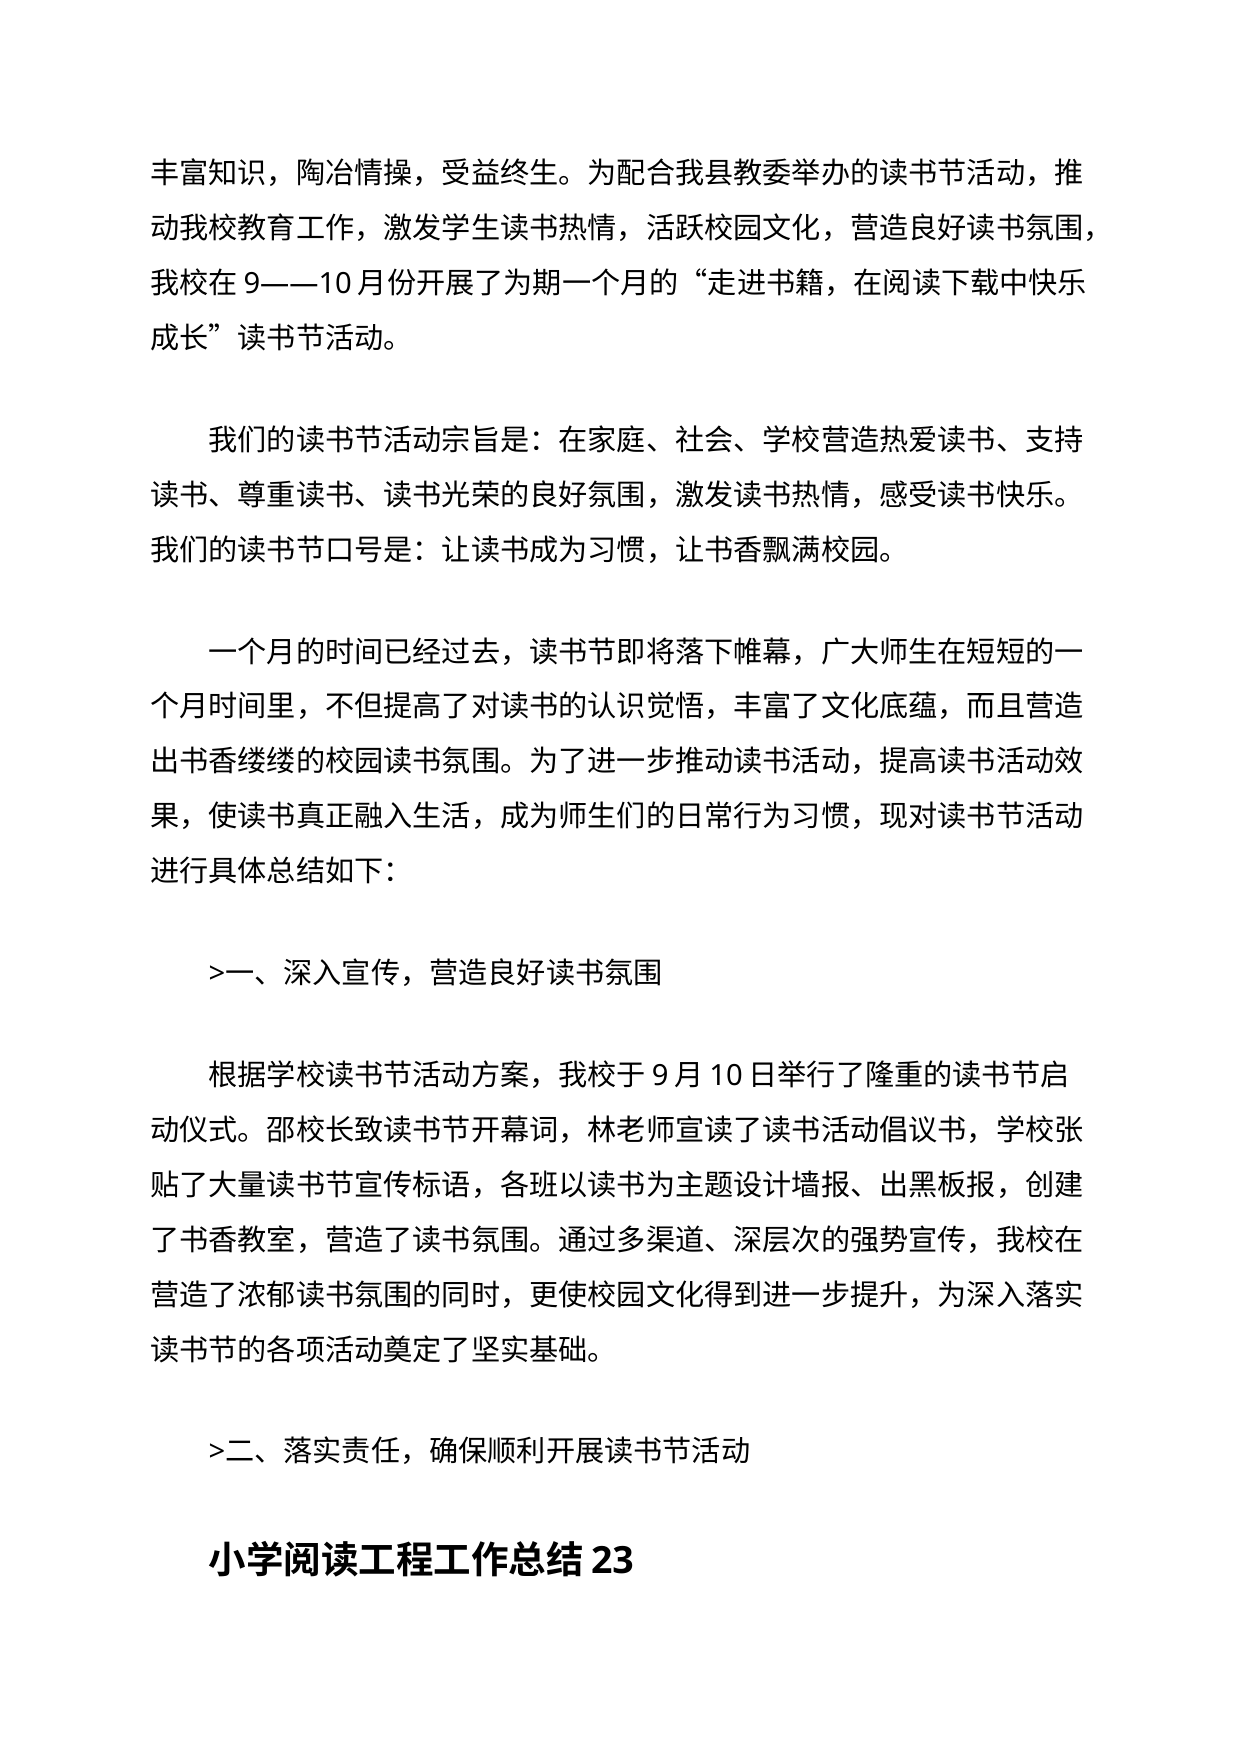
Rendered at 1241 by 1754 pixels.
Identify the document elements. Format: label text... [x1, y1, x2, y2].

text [150, 150, 1090, 357]
text 小学阅读工程工作总结23 [150, 1530, 1090, 1584]
text 一个月的时间已经过去，读书节即将落下帷幕，广大师生在短短的一个月时间里，不但提高了对读书的认识觉悟，丰富了文化底蕴，而且营造出书香缕缕的校园读书氛围。为了进一步推动读书活动，提高读书活动效果，使读书真正融入生活，成为师生们的日常行为习惯，现对读书节活动进行具体总结如下： [150, 628, 1090, 890]
text >一、深入宣传，营造良好读书氛围 [150, 949, 1090, 992]
text 根据学校读书节活动方案，我校于9月10日举行了隆重的读书节启动仪式。邵校长致读书节开幕词，林老师宣读了读书活动倡议书，学校张贴了大量读书节宣传标语，各班以读书为主题设计墙报、出黑板报，创建了书香教室，营造了读书氛围。通过多渠道、深层次的强势宣传，我校在营造了浓郁读书氛围的同时，更使校园文化得到进一步提升，为深入落实读书节的各项活动奠定了坚实基础。 [150, 1051, 1090, 1368]
text >二、落实责任，确保顺利开展读书节活动 [150, 1428, 1090, 1470]
text 我们的读书节活动宗旨是：在家庭、社会、学校营造热爱读书、支持读书、尊重读书、读书光荣的良好氛围，激发读书热情，感受读书快乐。我们的读书节口号是：让读书成为习惯，让书香飘满校园。 [150, 417, 1090, 569]
